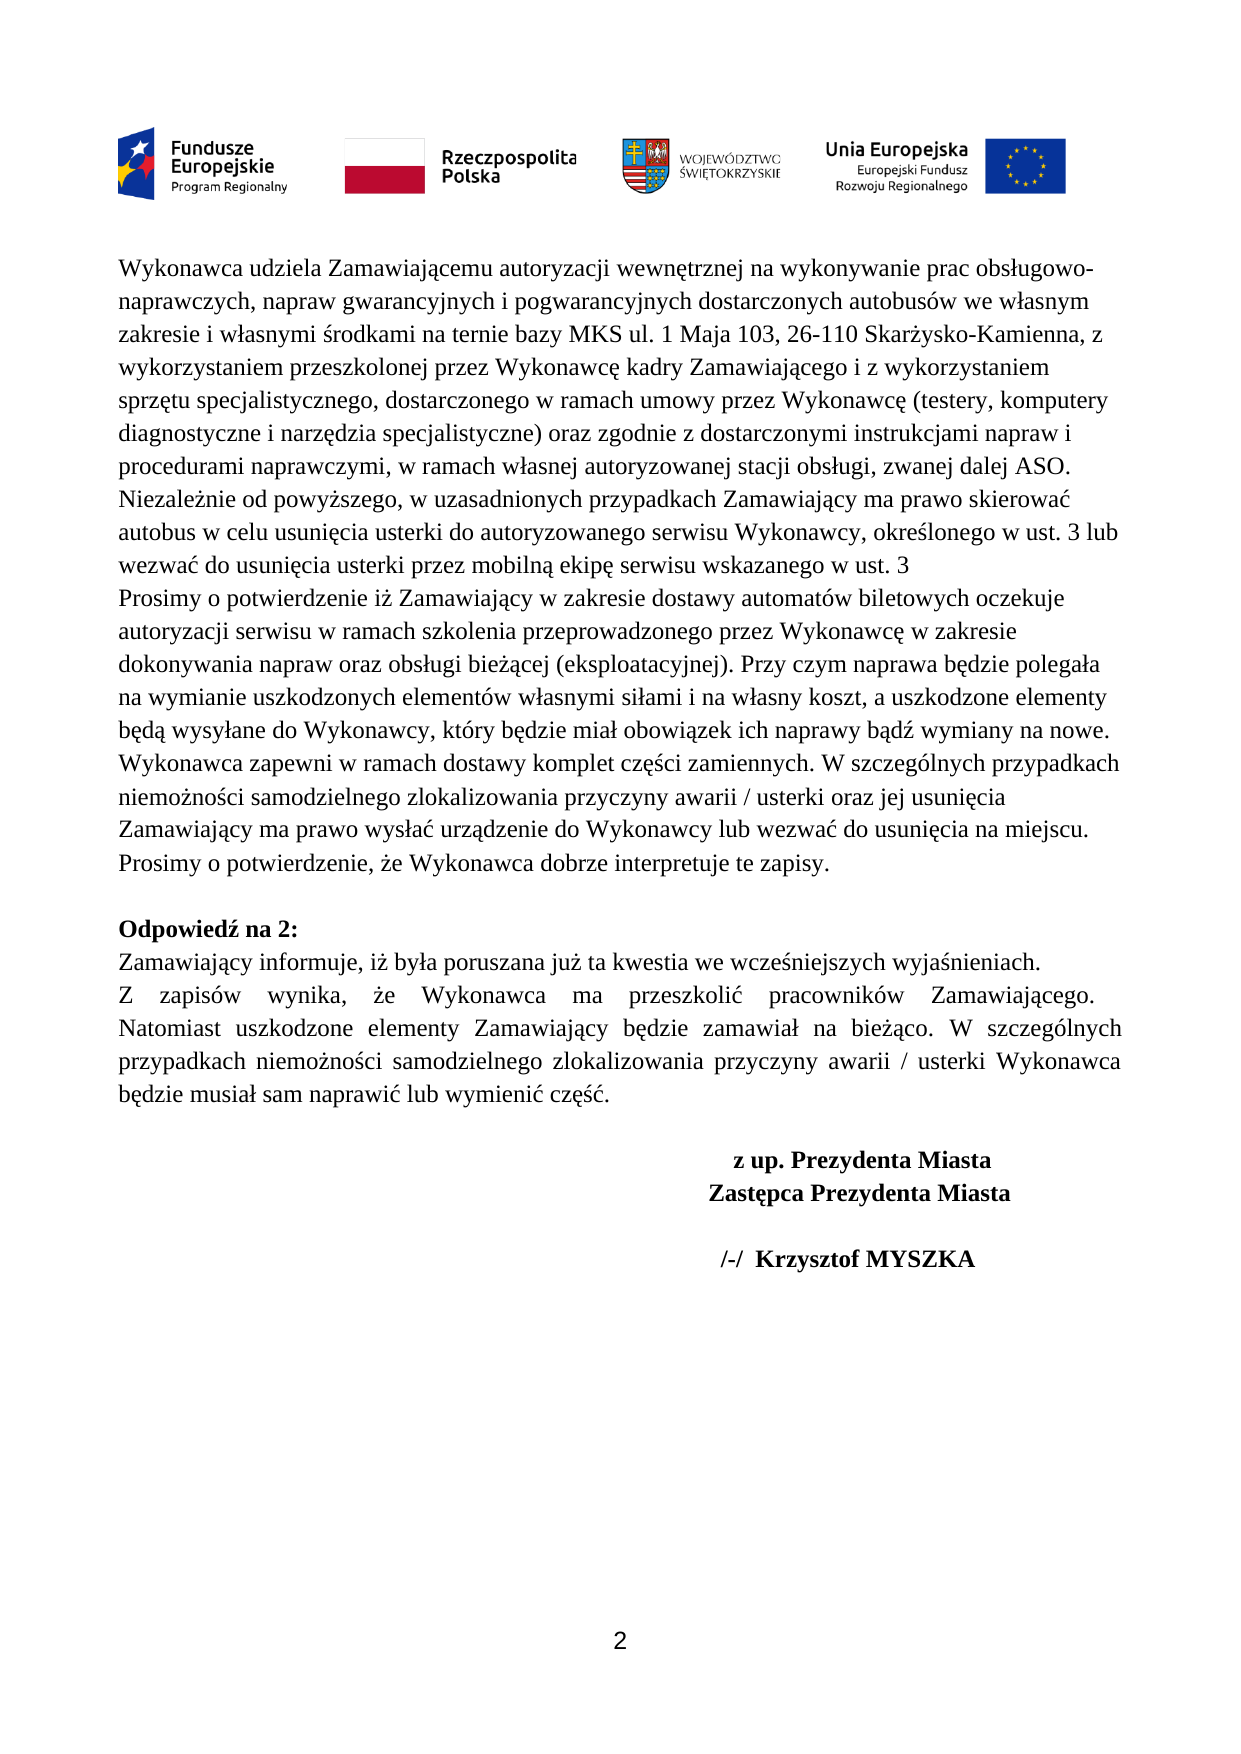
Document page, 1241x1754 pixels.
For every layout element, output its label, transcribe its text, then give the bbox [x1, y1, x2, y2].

title Zamawiający informuje, iż była poruszana już ta kwestia we wcześniejszych wyjaśnieniach. [118, 947, 1122, 975]
picture [344, 127, 577, 200]
picture [622, 127, 781, 200]
title Odpowiedź na 2: [118, 914, 1122, 942]
title Zastępca Prezydenta Miasta [118, 1178, 1122, 1207]
title /-/ Krzysztof MYSZKA [118, 1244, 1122, 1273]
title Wykonawca udziela Zamawiającemu autoryzacji wewnętrznej na wykonywanie prac obsługowo- [118, 253, 1122, 282]
picture [826, 127, 1066, 200]
title Z zapisów wynika, że Wykonawca ma przeszkolić pracowników Zamawiającego. Natomiast uszkodzone elementy Zamawiający będzie zamawiał na bieżąco. W szczególnych przypadkach niemożności samodzielnego zlokalizowania przyczyny awarii / usterki Wykonawca będzie musiał sam naprawić lub wymienić część. [118, 980, 1122, 1107]
picture [118, 127, 287, 200]
title Prosimy o potwierdzenie iż Zamawiający w zakresie dostawy automatów biletowych oczekuje autoryzacji serwisu w ramach szkolenia przeprowadzonego przez Wykonawcę w zakresie dokonywania napraw oraz obsługi bieżącej (eksploatacyjnej). Przy czym naprawa będzie polegała na wymianie uszkodzonych elementów własnymi siłami i na własny koszt, a uszkodzone elementy będą wysyłane do Wykonawcy, który będzie miał obowiązek ich naprawy bądź wymiany na nowe. Wykonawca zapewni w ramach dostawy komplet części zamiennych. W szczególnych przypadkach niemożności samodzielnego zlokalizowania przyczyny awarii / usterki oraz jej usunięcia Zamawiający ma prawo wysłać urządzenie do Wykonawcy lub wezwać do usunięcia na miejscu. Prosimy o potwierdzenie, że Wykonawca dobrze interpretuje te zapisy. [118, 583, 1122, 876]
title naprawczych, napraw gwarancyjnych i pogwarancyjnych dostarczonych autobusów we własnym zakresie i własnymi środkami na ternie bazy MKS ul. 1 Maja 103, 26-110 Skarżysko-Kamienna, z wykorzystaniem przeszkolonej przez Wykonawcę kadry Zamawiającego i z wykorzystaniem sprzętu specjalistycznego, dostarczonego w ramach umowy przez Wykonawcę (testery, komputery diagnostyczne i narzędzia specjalistyczne) oraz zgodnie z dostarczonymi instrukcjami napraw i procedurami naprawczymi, w ramach własnej autoryzowanej stacji obsługi, zwanej dalej ASO. Niezależnie od powyższego, w uzasadnionych przypadkach Zamawiający ma prawo skierować autobus w celu usunięcia usterki do autoryzowanego serwisu Wykonawcy, określonego w ust. 3 lub wezwać do usunięcia usterki przez mobilną ekipę serwisu wskazanego w ust. 3 [118, 286, 1122, 579]
title z up. Prezydenta Miasta [118, 1145, 1122, 1173]
